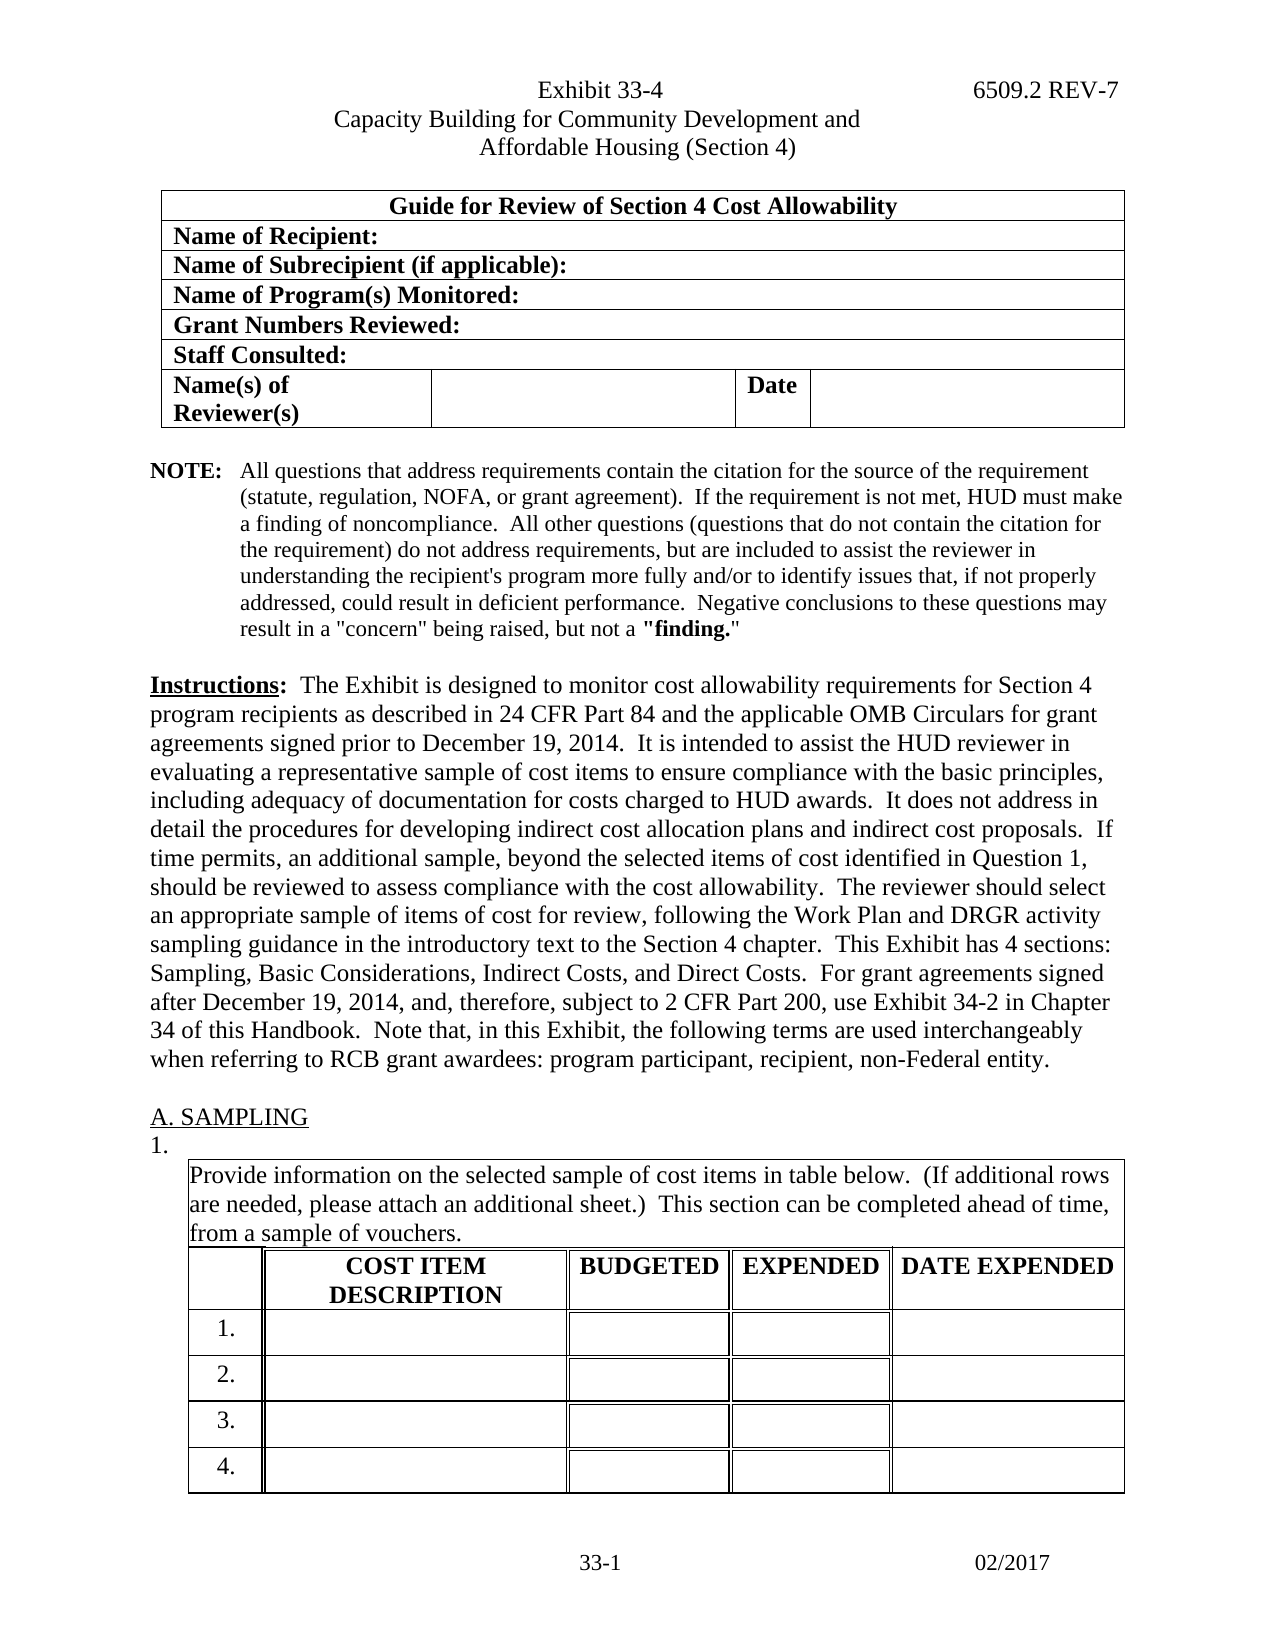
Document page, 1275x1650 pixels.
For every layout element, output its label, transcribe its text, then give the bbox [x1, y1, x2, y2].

table_cell Name of Program(s) Monitored: [162, 280, 1124, 309]
table_cell Name of Subrecipient (if applicable): [162, 251, 1124, 279]
table_cell [733, 1359, 889, 1400]
table_cell 4. [189, 1448, 261, 1492]
table_cell [733, 1313, 889, 1354]
table_cell 3. [189, 1402, 261, 1446]
table_cell Staff Consulted: [162, 340, 1124, 369]
table_cell Name of Recipient: [162, 221, 1124, 249]
table_cell [733, 1405, 889, 1446]
table_cell [811, 370, 1124, 427]
table_cell [893, 1356, 1124, 1400]
table_cell [266, 1402, 566, 1446]
table_cell [266, 1310, 566, 1354]
table_cell [893, 1310, 1124, 1354]
table_cell [432, 370, 735, 427]
table_cell Date [736, 370, 810, 427]
table_cell Grant Numbers Reviewed: [162, 310, 1124, 339]
table_cell [266, 1356, 566, 1400]
table_cell [189, 1248, 261, 1308]
table_cell [893, 1448, 1124, 1492]
table_header Provide information on the selected sample of cost items in table below. (If additional rows are needed, please attach an additional sheet.) This section can be completed ahead of time, from a sample of vouchers. [189, 1160, 1124, 1246]
table_cell date expended [893, 1248, 1124, 1308]
table_cell budgeted [570, 1251, 728, 1308]
list A. SAMPLING [150, 1102, 1125, 1130]
list 1. [150, 1130, 1125, 1159]
table_cell [893, 1402, 1124, 1446]
table_cell [570, 1313, 728, 1354]
table_cell [570, 1359, 728, 1400]
table_cell EXPENDED [733, 1251, 889, 1308]
text NOTE: All questions that address requirements contain the citation for the source of the requirement (statute, regulation, NOFA, or grant agreement). If the requirement is not met, HUD must make a finding of noncompliance. All other questions (questions that do not contain the citation for the requirement) do not address requirements, but are included to assist the reviewer in understanding the recipient's program more fully and/or to identify issues that, if not properly addressed, could result in deficient performance. Negative conclusions to these questions may result in a "concern" being raised, but not a "finding." [150, 457, 1125, 642]
table_cell [733, 1451, 889, 1492]
table_cell [570, 1451, 728, 1492]
table_header Guide for Review of Section 4 Cost Allowability [162, 191, 1124, 220]
table_cell 2. [189, 1356, 261, 1400]
table_cell [266, 1448, 566, 1492]
table_cell 1. [189, 1310, 261, 1354]
table_cell Cost Item description [266, 1251, 566, 1308]
text Instructions: The Exhibit is designed to monitor cost allowability requirements for Section 4 program recipients as described in 24 CFR Part 84 and the applicable OMB Circulars for grant agreements signed prior to December 19, 2014. It is intended to assist the HUD reviewer in evaluating a representative sample of cost items to ensure compliance with the basic principles, including adequacy of documentation for costs charged to HUD awards. It does not address in detail the procedures for developing indirect cost allocation plans and indirect cost proposals. If time permits, an additional sample, beyond the selected items of cost identified in Question 1, should be reviewed to assess compliance with the cost allowability. The reviewer should select an appropriate sample of items of cost for review, following the Work Plan and DRGR activity sampling guidance in the introductory text to the Section 4 chapter. This Exhibit has 4 sections: Sampling, Basic Considerations, Indirect Costs, and Direct Costs. For grant agreements signed after December 19, 2014, and, therefore, subject to 2 CFR Part 200, use Exhibit 34-2 in Chapter 34 of this Handbook. Note that, in this Exhibit, the following terms are used interchangeably when referring to RCB grant awardees: program participant, recipient, non-Federal entity. [150, 670, 1125, 1073]
table_cell [570, 1405, 728, 1446]
table_cell Name(s) of Reviewer(s) [162, 370, 431, 427]
